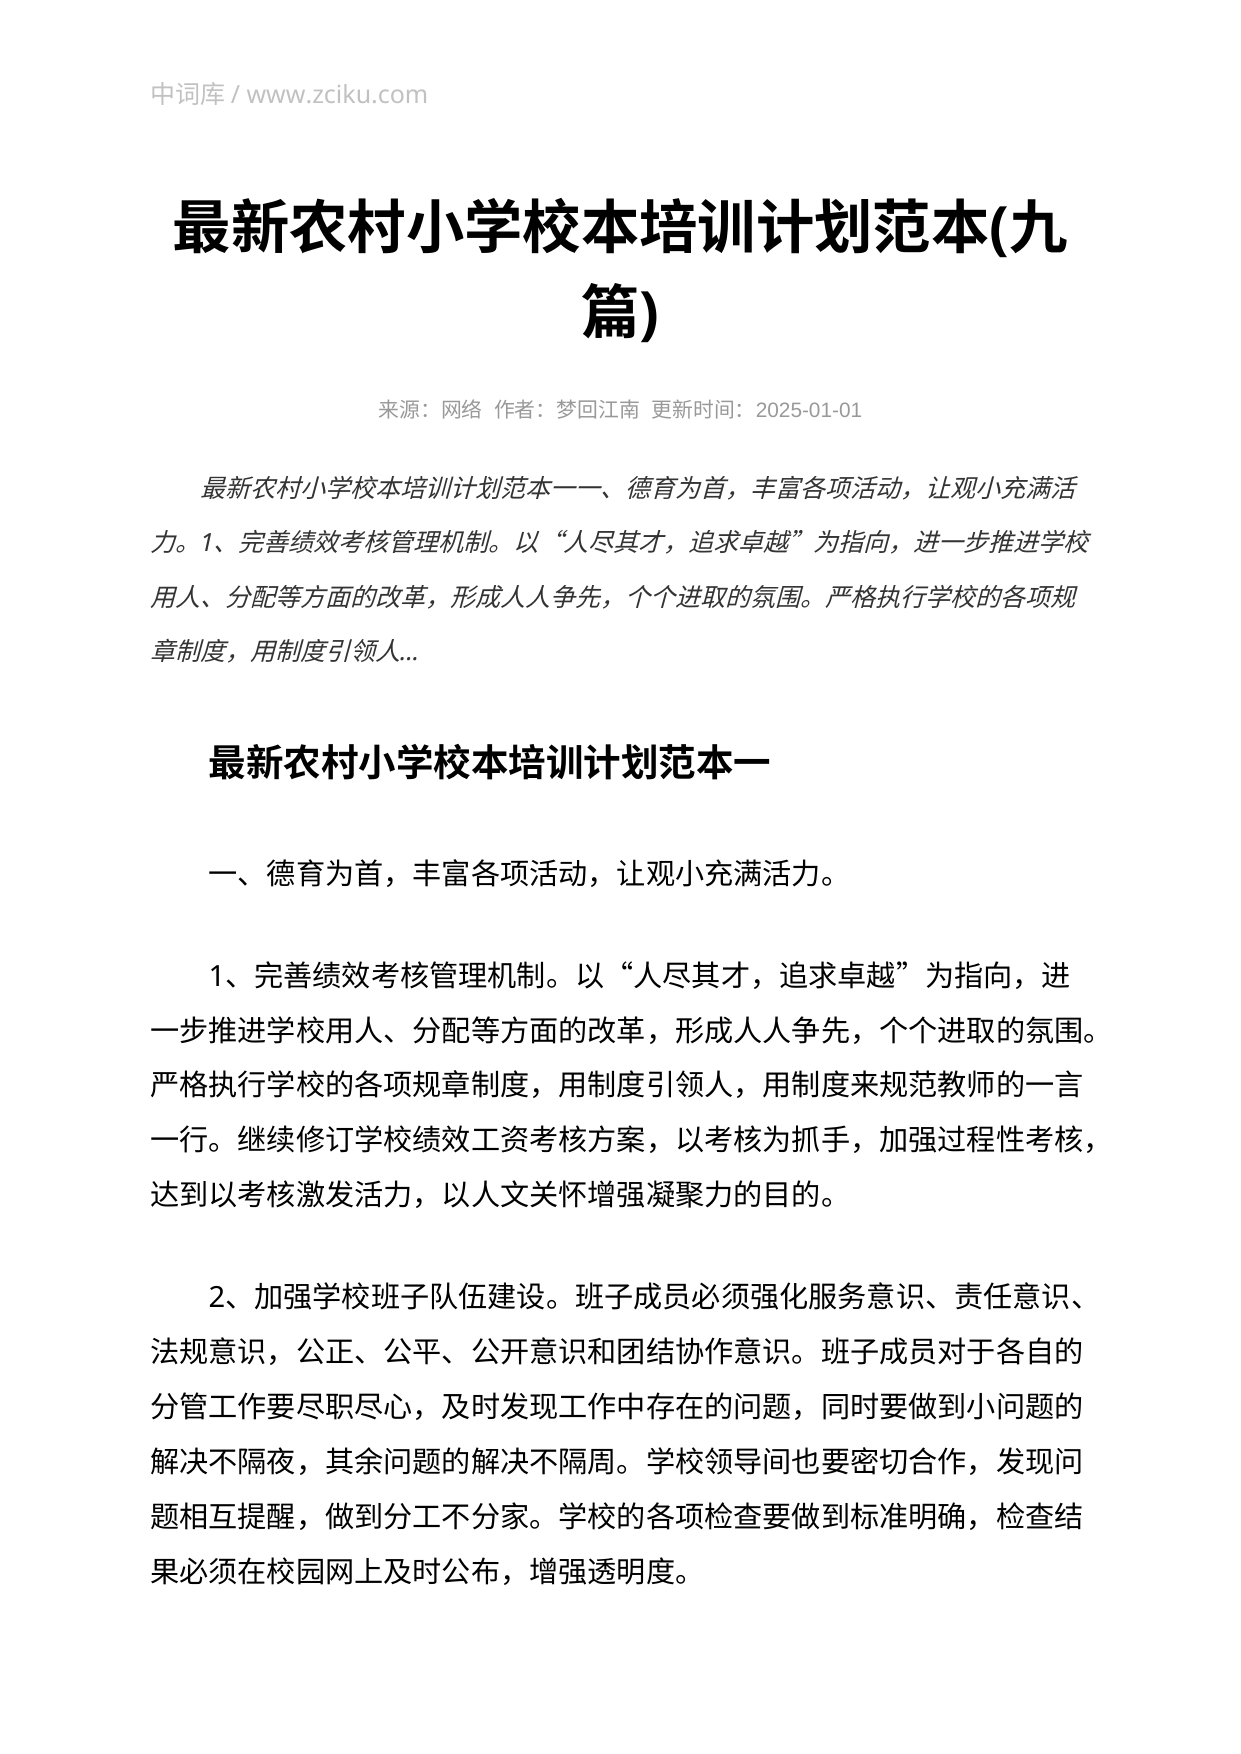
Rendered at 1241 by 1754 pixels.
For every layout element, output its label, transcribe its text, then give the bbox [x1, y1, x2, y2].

text 1、完善绩效考核管理机制。以“人尽其才，追求卓越”为指向，进一步推进学校用人、分配等方面的改革，形成人人争先，个个进取的氛围。严格执行学校的各项规章制度，用制度引领人，用制度来规范教师的一言一行。继续修订学校绩效工资考核方案，以考核为抓手，加强过程性考核，达到以考核激发活力，以人文关怀增强凝聚力的目的。 [150, 952, 1090, 1214]
text 最新农村小学校本培训计划范本一一、德育为首，丰富各项活动，让观小充满活力。1、完善绩效考核管理机制。以“人尽其才，追求卓越”为指向，进一步推进学校用人、分配等方面的改革，形成人人争先，个个进取的氛围。严格执行学校的各项规章制度，用制度引领人... [150, 468, 1090, 668]
subtitle 最新农村小学校本培训计划范本(九篇) [150, 181, 1090, 351]
text 来源：网络 作者：梦回江南 更新时间：2025-01-01 [150, 398, 1090, 422]
text 2、加强学校班子队伍建设。班子成员必须强化服务意识、责任意识、法规意识，公正、公平、公开意识和团结协作意识。班子成员对于各自的分管工作要尽职尽心，及时发现工作中存在的问题，同时要做到小问题的解决不隔夜，其余问题的解决不隔周。学校领导间也要密切合作，发现问题相互提醒，做到分工不分家。学校的各项检查要做到标准明确，检查结果必须在校园网上及时公布，增强透明度。 [150, 1273, 1090, 1590]
text 一、德育为首，丰富各项活动，让观小充满活力。 [150, 850, 1090, 893]
text 最新农村小学校本培训计划范本一 [150, 733, 1090, 787]
